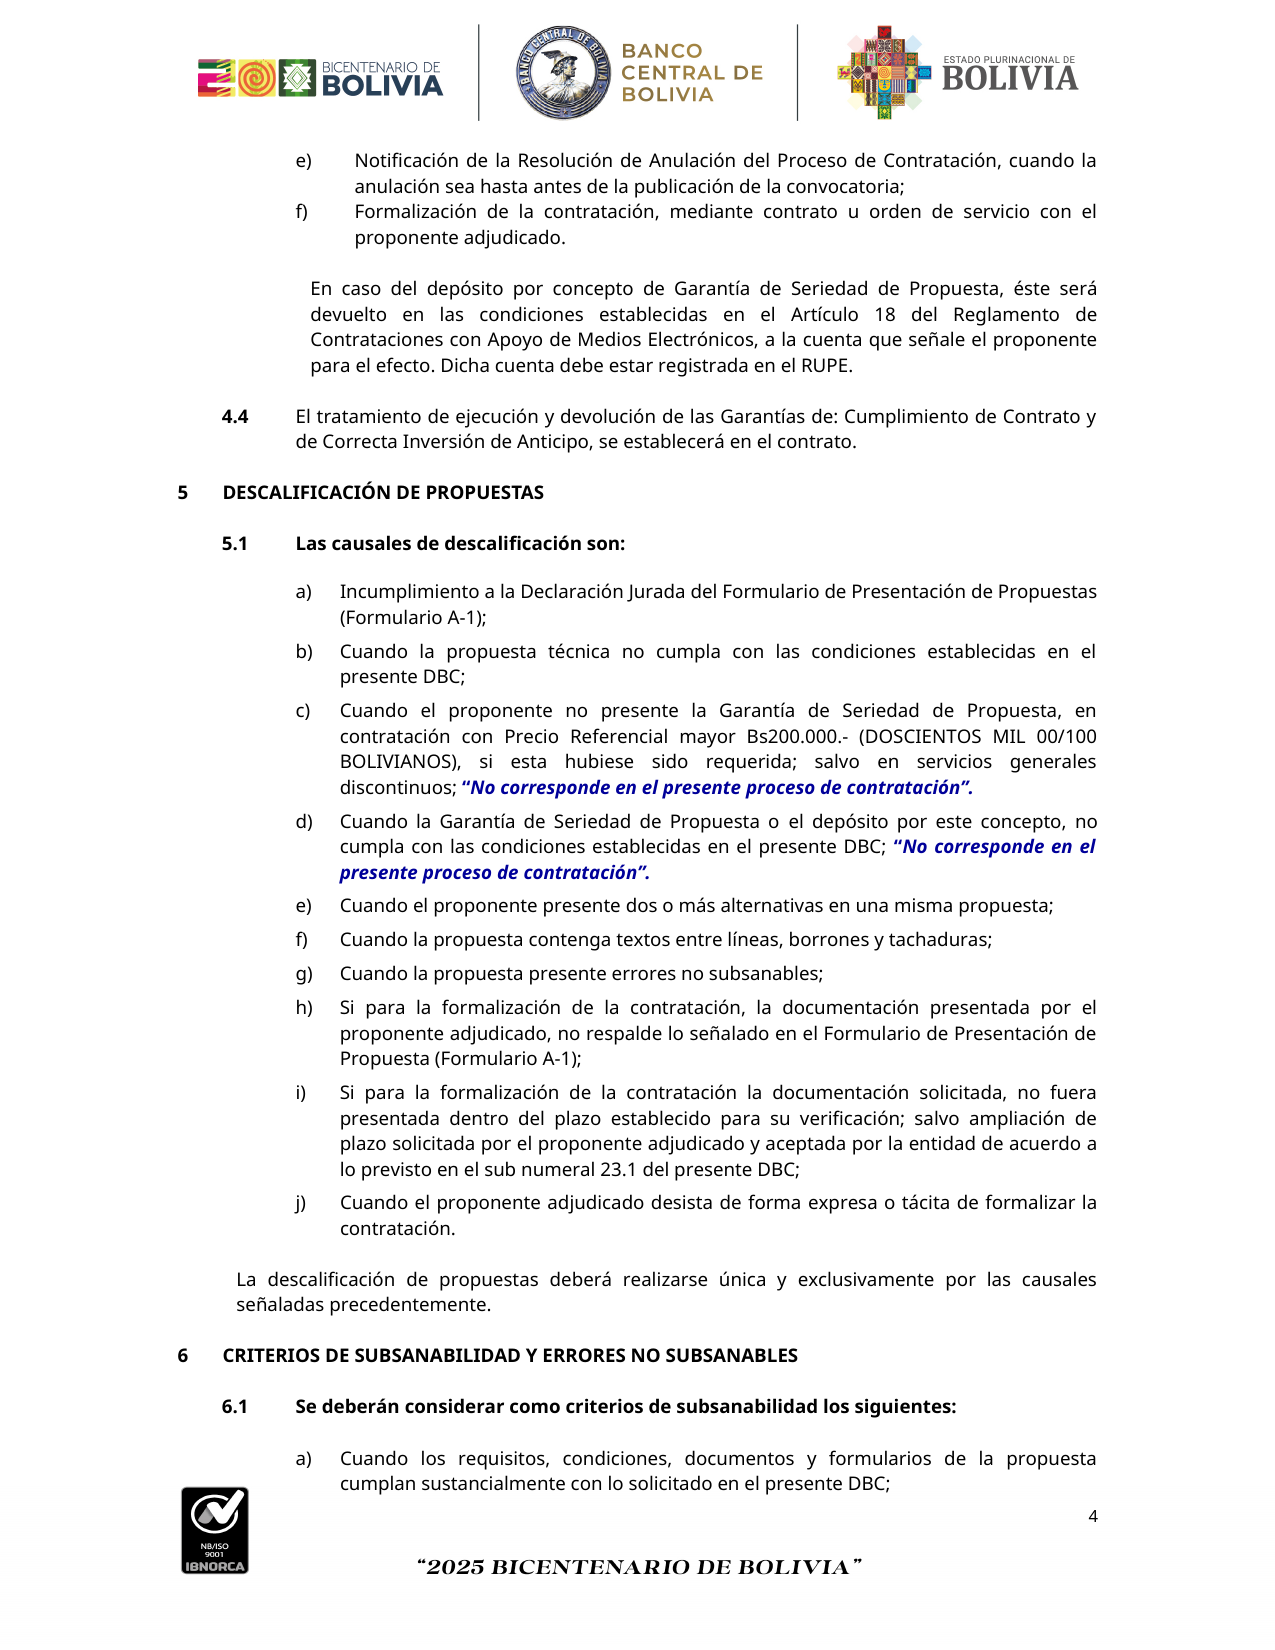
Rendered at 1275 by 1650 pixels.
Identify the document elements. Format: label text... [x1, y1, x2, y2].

list Las causales de descalificación son: [222, 531, 1098, 556]
text En caso del depósito por concepto de Garantía de Seriedad de Propuesta, éste será devuelto en las condiciones establecidas en el Artículo 18 del Reglamento de Contrataciones con Apoyo de Medios Electrónicos, a la cuenta que señale el proponente para el efecto. Dicha cuenta debe estar registrada en el RUPE. [310, 275, 1098, 377]
list Cuando el proponente adjudicado desista de forma expresa o tácita de formalizar la contratación. [295, 1190, 1098, 1241]
list Cuando los requisitos, condiciones, documentos y formularios de la propuesta cumplan sustancialmente con lo solicitado en el presente DBC; [295, 1445, 1098, 1496]
picture [0, 1484, 1275, 1644]
title DESCALIFICACIÓN DE PROPUESTAS [177, 479, 1098, 505]
list La descalificación de propuestas deberá realizarse única y exclusivamente por las causales señaladas precedentemente. [236, 1266, 1098, 1317]
list Cuando la propuesta técnica no cumpla con las condiciones establecidas en el presente DBC; [295, 638, 1098, 689]
list Cuando la propuesta presente errores no subsanables; [295, 961, 1098, 986]
list Cuando el proponente presente dos o más alternativas en una misma propuesta; [295, 893, 1098, 918]
list Cuando la Garantía de Seriedad de Propuesta o el depósito por este concepto, no cumpla con las condiciones establecidas en el presente DBC; “No corresponde en el presente proceso de contratación”. [295, 808, 1098, 884]
list El tratamiento de ejecución y devolución de las Garantías de: Cumplimiento de Contrato y de Correcta Inversión de Anticipo, se establecerá en el contrato. [222, 403, 1098, 454]
subtitle Formalización de la contratación, mediante contrato u orden de servicio con el proponente adjudicado. [295, 199, 1098, 250]
list Se deberán considerar como criterios de subsanabilidad los siguientes: [222, 1394, 1098, 1419]
list Si para la formalización de la contratación, la documentación presentada por el proponente adjudicado, no respalde lo señalado en el Formulario de Presentación de Propuesta (Formulario A-1); [295, 994, 1098, 1071]
list Si para la formalización de la contratación la documentación solicitada, no fuera presentada dentro del plazo establecido para su verificación; salvo ampliación de plazo solicitada por el proponente adjudicado y aceptada por la entidad de acuerdo a lo previsto en el sub numeral 23.1 del presente DBC; [295, 1079, 1098, 1181]
subtitle Notificación de la Resolución de Anulación del Proceso de Contratación, cuando la anulación sea hasta antes de la publicación de la convocatoria; [295, 148, 1098, 199]
picture [0, 8, 1275, 124]
list Cuando la propuesta contenga textos entre líneas, borrones y tachaduras; [295, 927, 1098, 952]
list Incumplimiento a la Declaración Jurada del Formulario de Presentación de Propuestas (Formulario A-1); [295, 579, 1098, 630]
title CRITERIOS DE SUBSANABILIDAD Y ERRORES NO SUBSANABLES [177, 1343, 1098, 1368]
list Cuando el proponente no presente la Garantía de Seriedad de Propuesta, en contratación con Precio Referencial mayor Bs200.000.- (DOSCIENTOS MIL 00/100 BOLIVIANOS), si esta hubiese sido requerida; salvo en servicios generales discontinuos; “No corresponde en el presente proceso de contratación”. [295, 697, 1098, 799]
